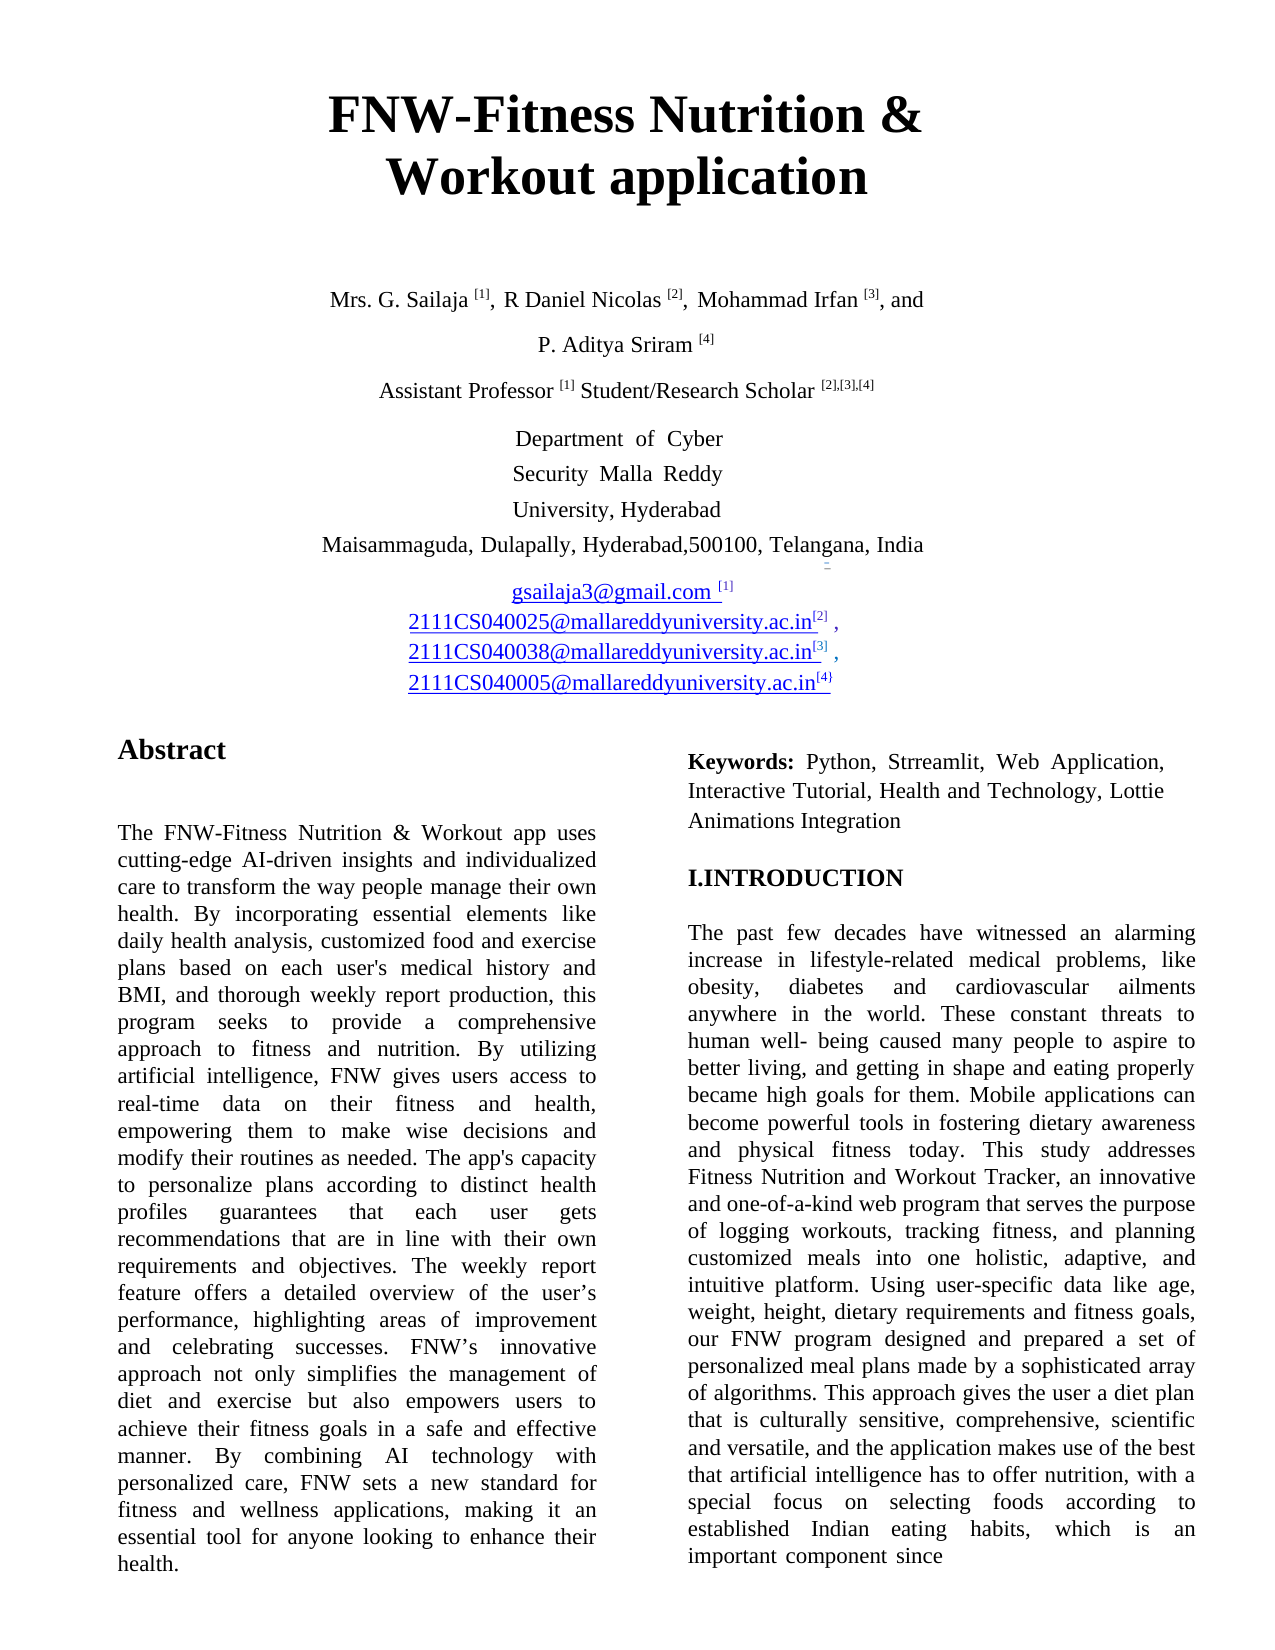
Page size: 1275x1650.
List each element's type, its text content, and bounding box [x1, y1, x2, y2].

subtitle The FNW-Fitness Nutrition & Workout app uses cutting-edge AI-driven insights and individualized care to transform the way people manage their own health. By incorporating essential elements like daily health analysis, customized food and exercise plans based on each user's medical history and BMI, and thorough weekly report production, this program seeks to provide a comprehensive approach to fitness and nutrition. By utilizing artificial intelligence, FNW gives users access to real-time data on their fitness and health, empowering them to make wise decisions and modify their routines as needed. The app's capacity to personalize plans according to distinct health profiles guarantees that each user gets recommendations that are in line with their own requirements and objectives. The weekly report feature offers a detailed overview of the user’s performance, highlighting areas of improvement and celebrating successes. FNW’s innovative approach not only simplifies the management of diet and exercise but also empowers users to achieve their fitness goals in a safe and effective manner. By combining AI technology with personalized care, FNW sets a new standard for fitness and wellness applications, making it an essential tool for anyone looking to enhance their health. [117, 819, 597, 1576]
text Abstract [117, 732, 601, 766]
text The past few decades have witnessed an alarming increase in lifestyle-related medical problems, like obesity, diabetes and cardiovascular ailments anywhere in the world. These constant threats to human well- being caused many people to aspire to better living, and getting in shape and eating properly became high goals for them. Mobile applications can become powerful tools in fostering dietary awareness and physical fitness today. This study addresses Fitness Nutrition and Workout Tracker, an innovative and one-of-a-kind web program that serves the purpose of logging workouts, tracking fitness, and planning customized meals into one holistic, adaptive, and intuitive platform. Using user-specific data like age, weight, height, dietary requirements and fitness goals, our FNW program designed and prepared a set of personalized meal plans made by a sophisticated array of algorithms. This approach gives the user a diet plan that is culturally sensitive, comprehensive, scientific and versatile, and the application makes use of the best that artificial intelligence has to offer nutrition, with a special focus on selecting foods according to established Indian eating habits, which is an important component since [688, 919, 1196, 1568]
text P. Aditya Sriram [4] [538, 331, 1229, 357]
text gsailaja3@gmail.com [1] 2111CS040025@mallareddyuniversity.ac.in[2] , 2111CS040038@mallareddyuniversity.ac.in[3] , 2111CS040005@mallareddyuniversity.ac.in[4} [408, 578, 1153, 695]
text Maisammaguda, Dulapally, Hyderabad,500100, Telangana, India [322, 532, 1229, 558]
text Assistant Professor [1] Student/Research Scholar [2],[3],[4] [327, 377, 926, 403]
subtitle I.INTRODUCTION [688, 863, 1229, 892]
text Mrs. G. Sailaja [1], R Daniel Nicolas [2], Mohammad Irfan [3], and [328, 286, 926, 312]
text Keywords: Python, Strreamlit, Web Application, Interactive Tutorial, Health and Technology, Lottie Animations Integration [688, 748, 1165, 833]
text Department of Cyber Security Malla Reddy University, Hyderabad [512, 425, 723, 522]
title FNW-Fitness Nutrition & Workout application [327, 81, 926, 206]
